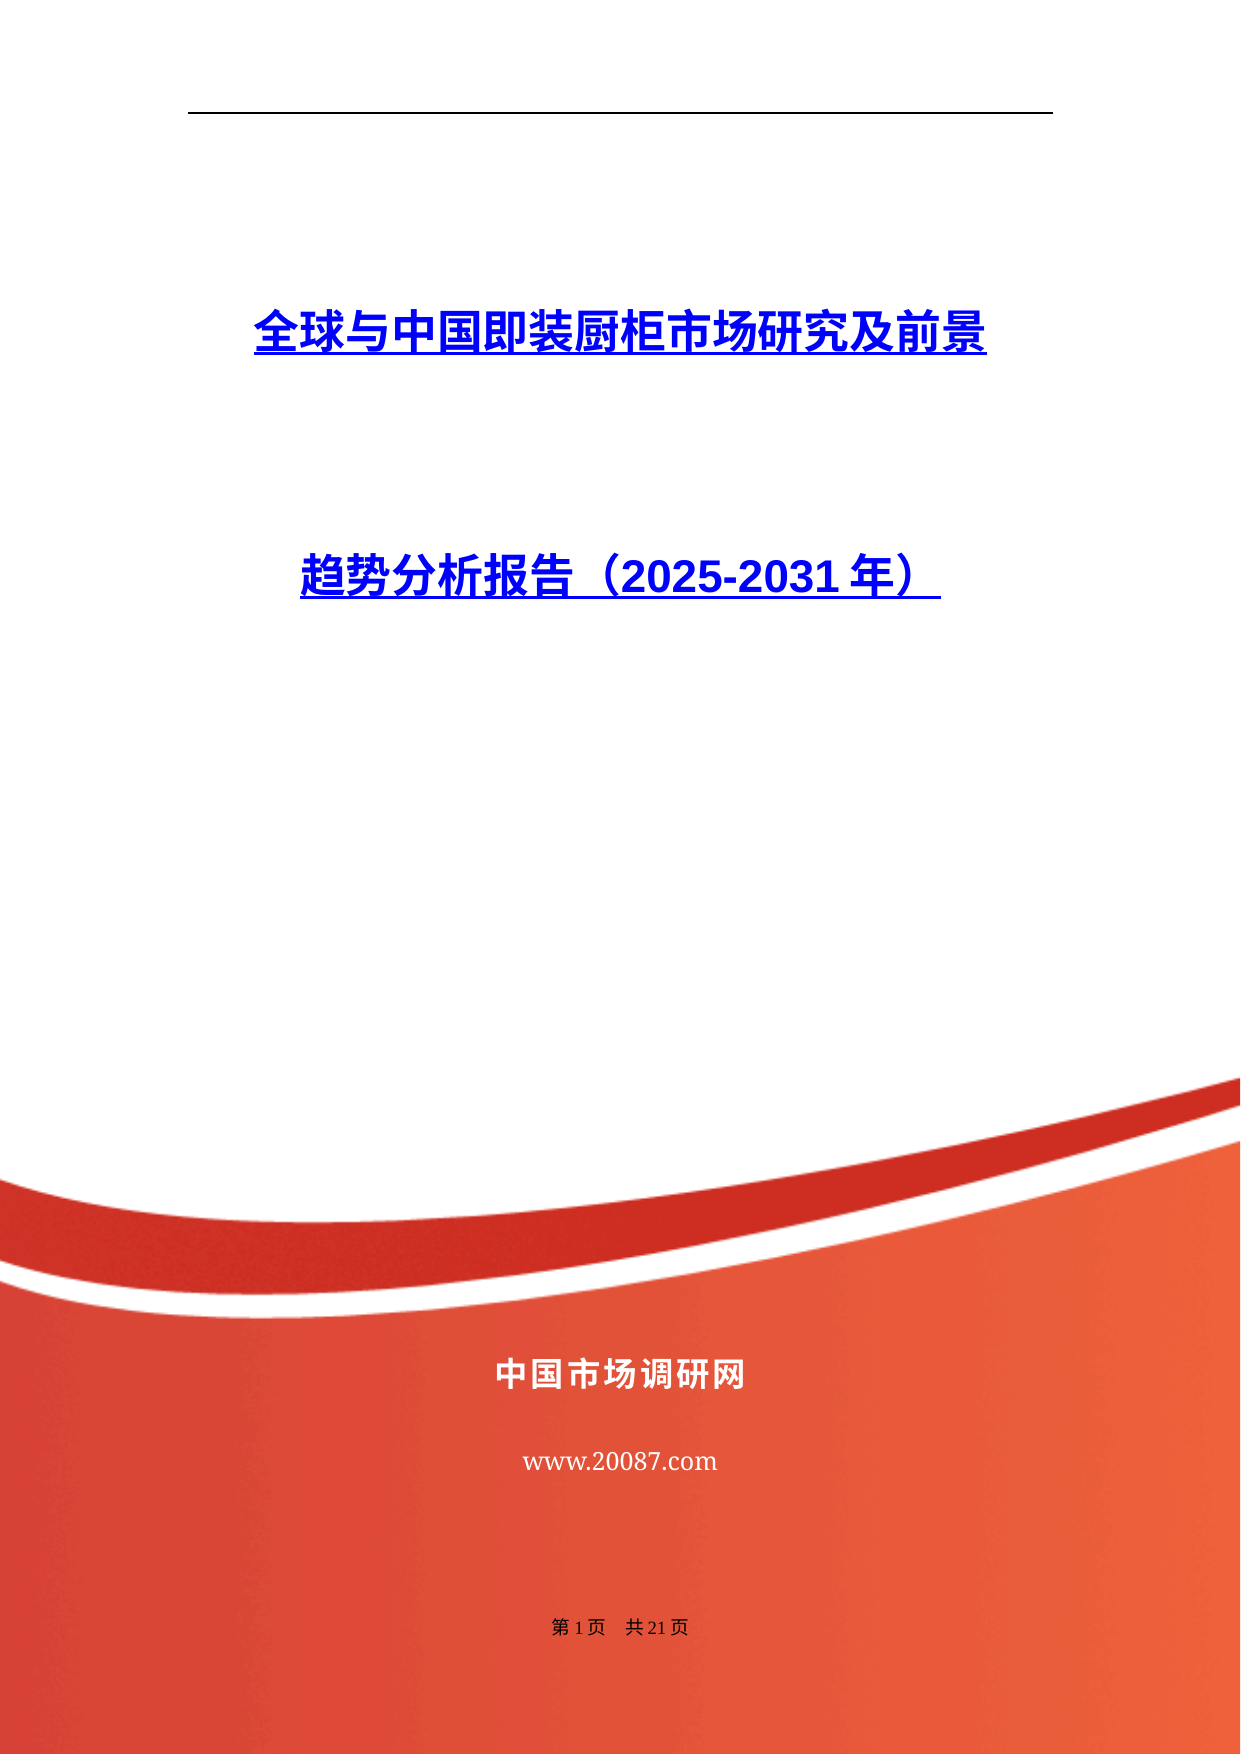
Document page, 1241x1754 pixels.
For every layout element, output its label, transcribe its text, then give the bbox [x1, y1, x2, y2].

subtitle 中国市场调研网 [187, 1339, 1053, 1404]
table_header 全球与中国即装厨柜市场研究及前景趋势分析报告（2025-2031年） [188, 207, 1053, 773]
text www.20087.com [187, 1428, 1053, 1493]
picture [0, 1006, 1241, 1754]
